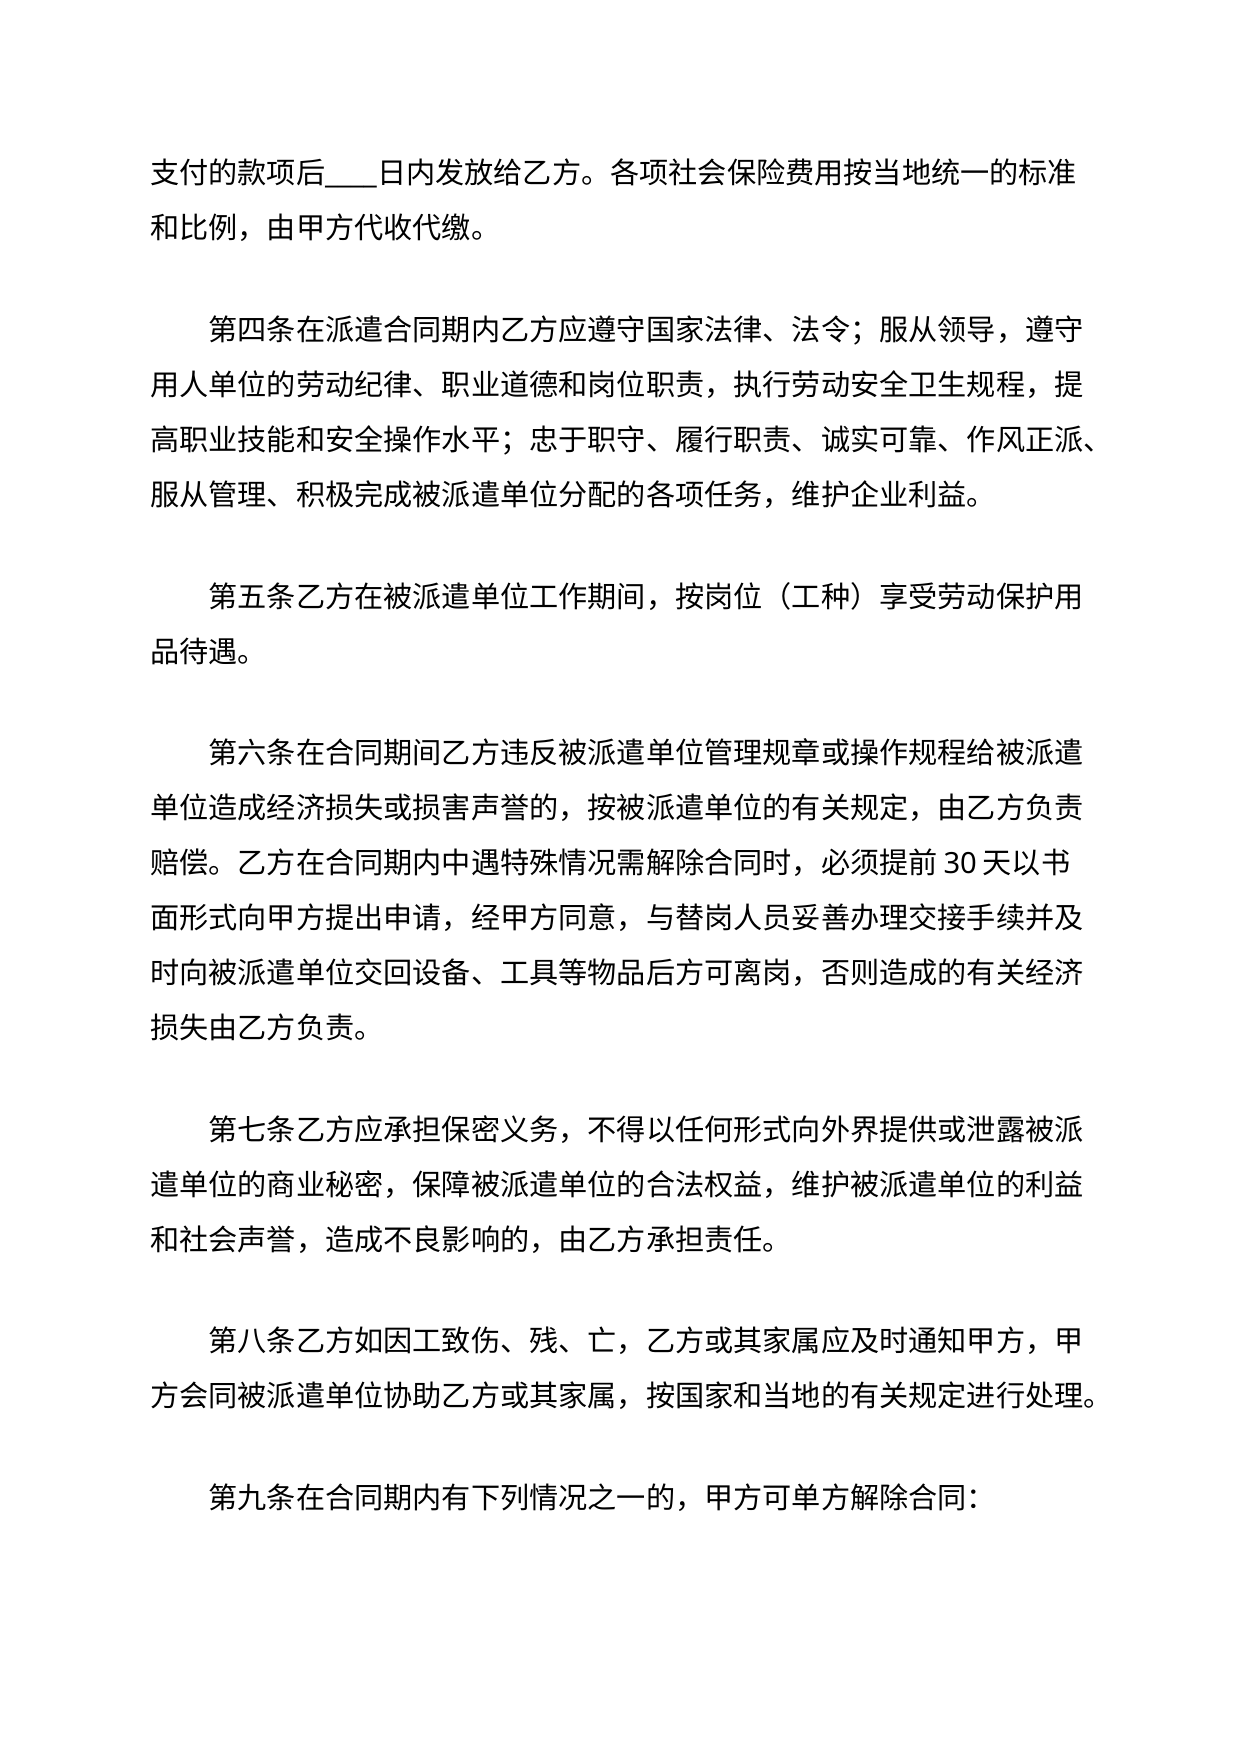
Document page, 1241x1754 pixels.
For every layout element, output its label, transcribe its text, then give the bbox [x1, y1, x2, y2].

text 第六条在合同期间乙方违反被派遣单位管理规章或操作规程给被派遣单位造成经济损失或损害声誉的，按被派遣单位的有关规定，由乙方负责赔偿。乙方在合同期内中遇特殊情况需解除合同时，必须提前30天以书面形式向甲方提出申请，经甲方同意，与替岗人员妥善办理交接手续并及时向被派遣单位交回设备、工具等物品后方可离岗，否则造成的有关经济损失由乙方负责。 [150, 730, 1090, 1047]
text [150, 150, 1090, 247]
text 第四条在派遣合同期内乙方应遵守国家法律、法令；服从领导，遵守用人单位的劳动纪律、职业道德和岗位职责，执行劳动安全卫生规程，提高职业技能和安全操作水平；忠于职守、履行职责、诚实可靠、作风正派、服从管理、积极完成被派遣单位分配的各项任务，维护企业利益。 [150, 307, 1090, 514]
text 第八条乙方如因工致伤、残、亡，乙方或其家属应及时通知甲方，甲方会同被派遣单位协助乙方或其家属，按国家和当地的有关规定进行处理。 [150, 1318, 1090, 1415]
text 第七条乙方应承担保密义务，不得以任何形式向外界提供或泄露被派遣单位的商业秘密，保障被派遣单位的合法权益，维护被派遣单位的利益和社会声誉，造成不良影响的，由乙方承担责任。 [150, 1106, 1090, 1258]
text 第五条乙方在被派遣单位工作期间，按岗位（工种）享受劳动保护用品待遇。 [150, 573, 1090, 670]
text 第九条在合同期内有下列情况之一的，甲方可单方解除合同： [150, 1474, 1090, 1517]
